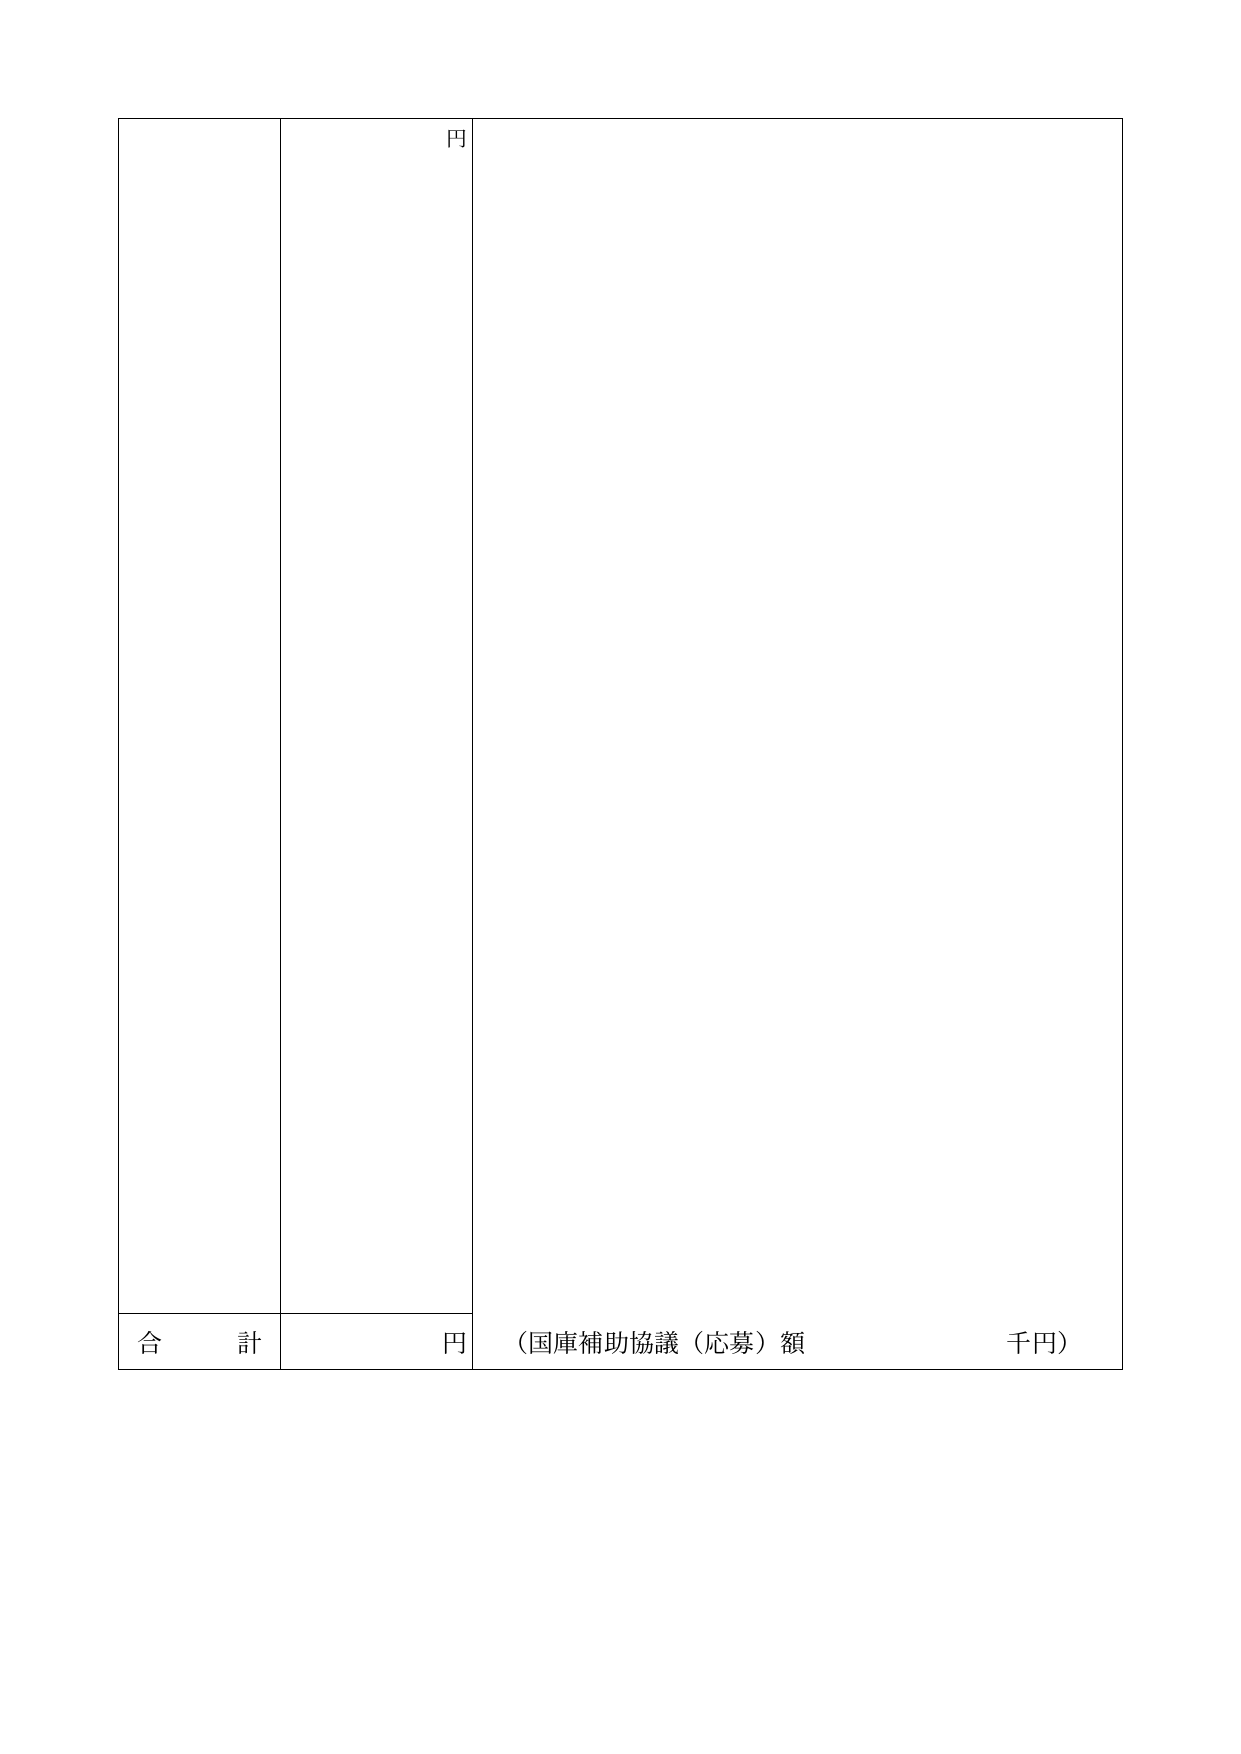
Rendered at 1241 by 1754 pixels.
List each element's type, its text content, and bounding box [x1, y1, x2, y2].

table_cell 円 [281, 119, 472, 1313]
table_cell （国庫補助協議（応募）額 千円） [473, 1314, 1122, 1368]
table_cell [473, 119, 1122, 1313]
table_cell 円 [281, 1314, 472, 1368]
table_cell [119, 119, 280, 1313]
table_cell 合 計 [119, 1314, 280, 1368]
